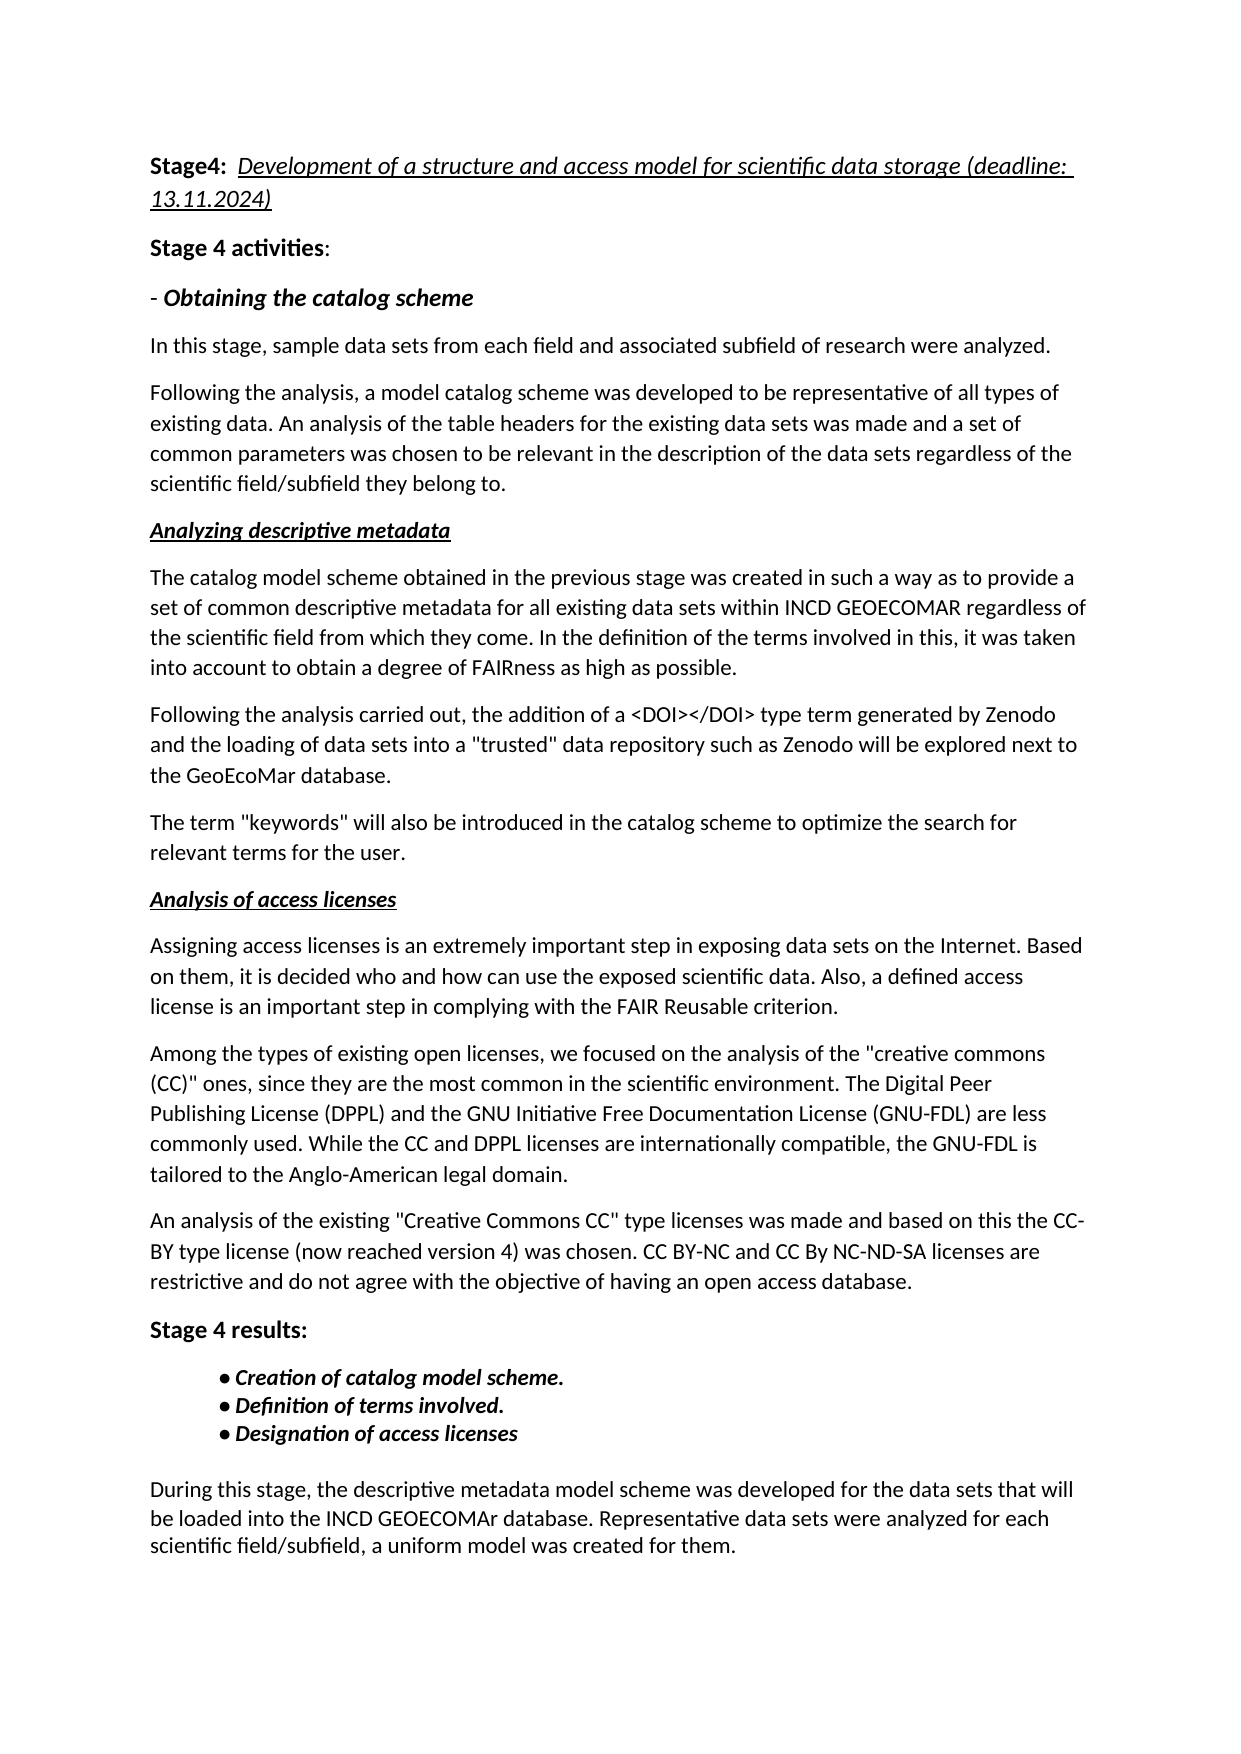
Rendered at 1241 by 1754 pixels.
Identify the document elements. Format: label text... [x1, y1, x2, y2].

text • Designation of access licenses [219, 1419, 1090, 1448]
text Stage4: Development of a structure and access model for scientific data storage (deadline: 13.11.2024) [150, 150, 1090, 213]
text Among the types of existing open licenses, we focused on the analysis of the "creative commons (CC)" ones, since they are the most common in the scientific environment. The Digital Peer Publishing License (DPPL) and the GNU Initiative Free Documentation License (GNU-FDL) are less commonly used. While the CC and DPPL licenses are internationally compatible, the GNU-FDL is tailored to the Anglo-American legal domain. [150, 1039, 1090, 1188]
text Analyzing descriptive metadata [150, 516, 1090, 544]
text - Obtaining the catalog scheme [150, 282, 1090, 313]
text • Creation of catalog model scheme. [219, 1363, 1090, 1392]
text Analysis of access licenses [150, 885, 1090, 913]
text Following the analysis, a model catalog scheme was developed to be representative of all types of existing data. An analysis of the table headers for the existing data sets was made and a set of common parameters was chosen to be relevant in the description of the data sets regardless of the scientific field/subfield they belong to. [150, 378, 1090, 497]
text During this stage, the descriptive metadata model scheme was developed for the data sets that will be loaded into the INCD GEOECOMAr database. Representative data sets were analyzed for each scientific field/subfield, a uniform model was created for them. [150, 1476, 1090, 1560]
text The term "keywords" will also be introduced in the catalog scheme to optimize the search for relevant terms for the user. [150, 808, 1090, 866]
text Following the analysis carried out, the addition of a <DOI></DOI> type term generated by Zenodo and the loading of data sets into a "trusted" data repository such as Zenodo will be explored next to the GeoEcoMar database. [150, 700, 1090, 789]
text An analysis of the existing "Creative Commons CC" type licenses was made and based on this the CC-BY type license (now reached version 4) was chosen. CC BY-NC and CC By NC-ND-SA licenses are restrictive and do not agree with the objective of having an open access database. [150, 1207, 1090, 1295]
text • Definition of terms involved. [219, 1392, 1090, 1419]
text The catalog model scheme obtained in the previous stage was created in such a way as to provide a set of common descriptive metadata for all existing data sets within INCD GEOECOMAR regardless of the scientific field from which they come. In the definition of the terms involved in this, it was taken into account to obtain a degree of FAIRness as high as possible. [150, 563, 1090, 682]
text Assigning access licenses is an extremely important step in exposing data sets on the Internet. Based on them, it is decided who and how can use the exposed scientific data. Also, a defined access license is an important step in complying with the FAIR Reusable criterion. [150, 932, 1090, 1020]
text Stage 4 results: [150, 1314, 1090, 1344]
text In this stage, sample data sets from each field and associated subfield of research were analyzed. [150, 332, 1090, 360]
text Stage 4 activities: [150, 232, 1090, 263]
